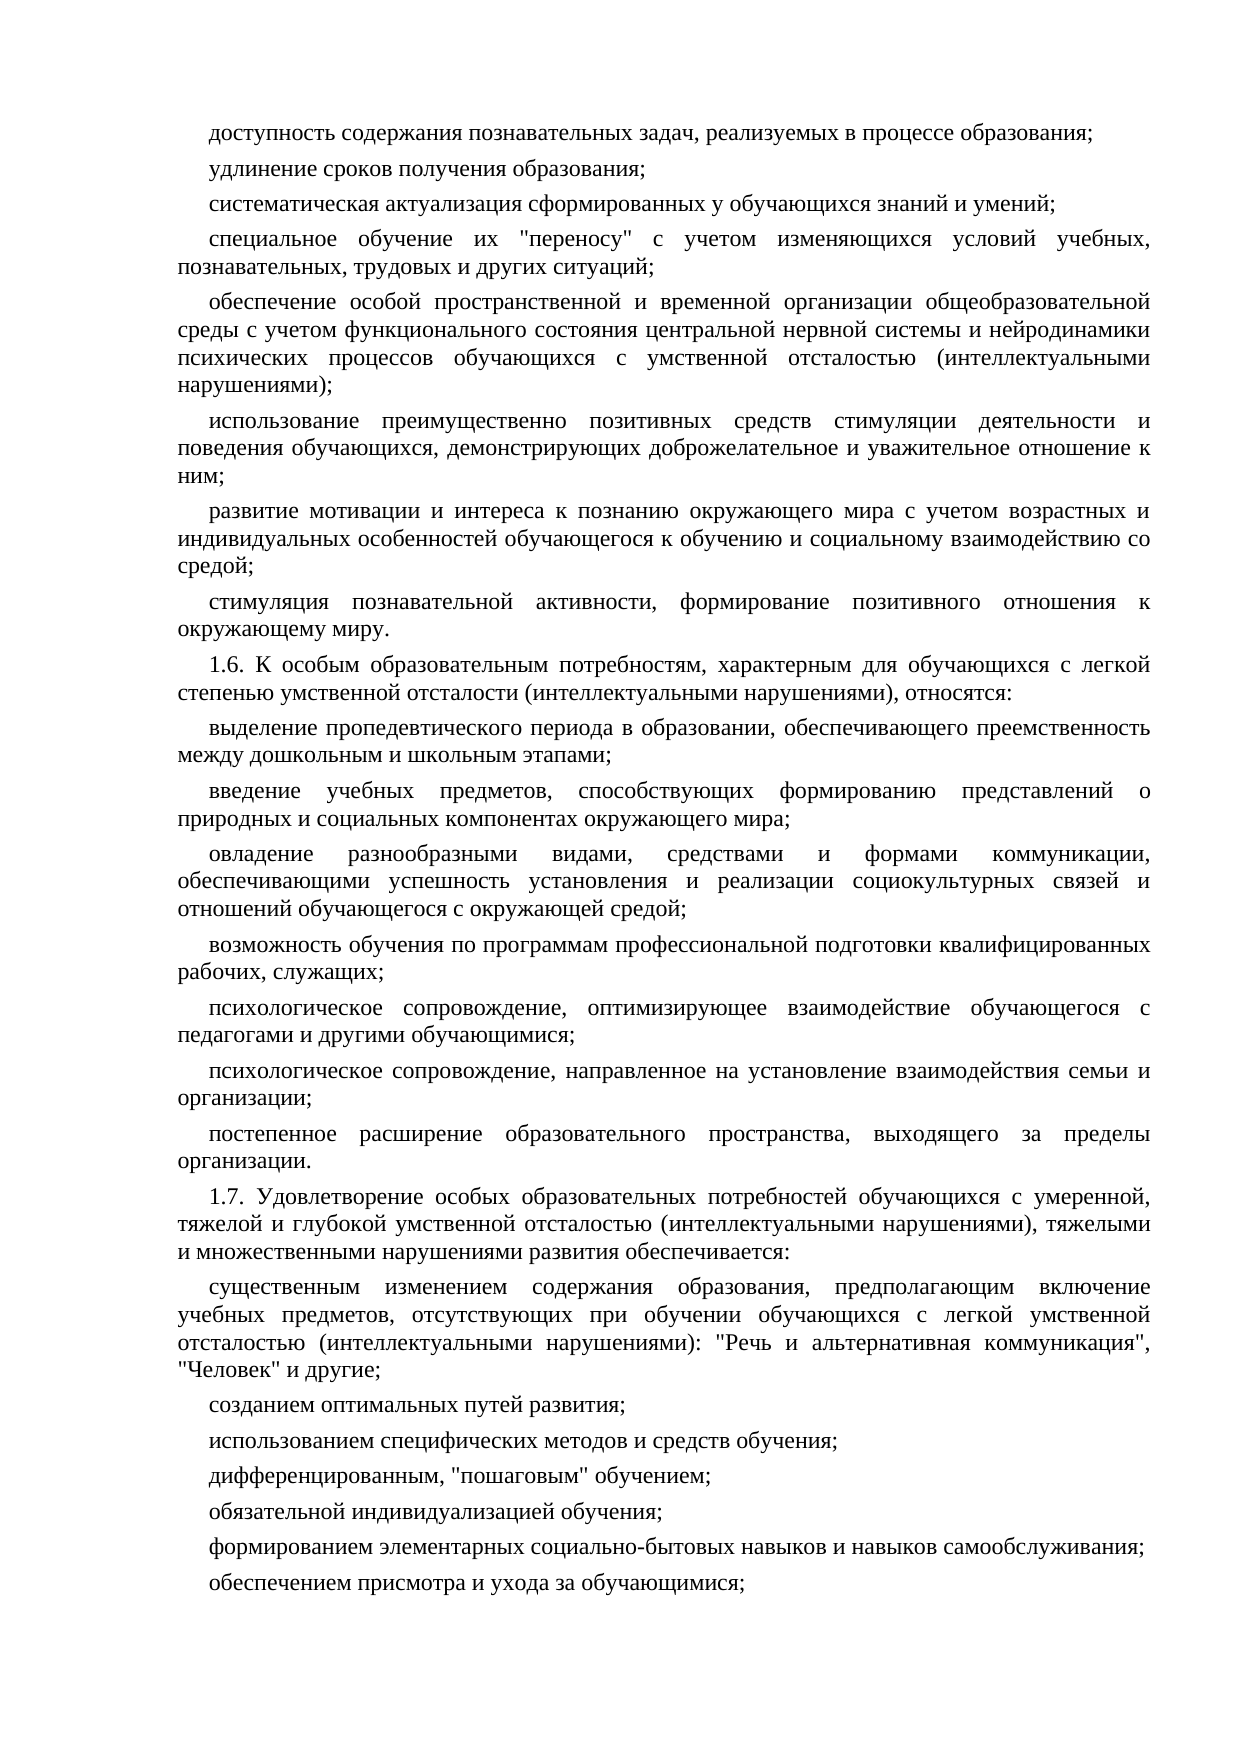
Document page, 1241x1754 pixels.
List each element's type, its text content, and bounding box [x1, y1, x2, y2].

text удлинение сроков получения образования; [177, 153, 1152, 181]
text 1.7. Удовлетворение особых образовательных потребностей обучающихся с умеренной, тяжелой и глубокой умственной отсталостью (интеллектуальными нарушениями), тяжелыми и множественными нарушениями развития обеспечивается: [177, 1182, 1152, 1264]
text систематическая актуализация сформированных у обучающихся знаний и умений; [177, 189, 1152, 217]
text обеспечение особой пространственной и временной организации общеобразовательной среды с учетом функционального состояния центральной нервной системы и нейродинамики психических процессов обучающихся с умственной отсталостью (интеллектуальными нарушениями); [177, 287, 1152, 398]
text психологическое сопровождение, направленное на установление взаимодействия семьи и организации; [177, 1056, 1152, 1111]
text обеспечением присмотра и ухода за обучающимися; [177, 1568, 1152, 1595]
text дифференцированным, "пошаговым" обучением; [177, 1461, 1152, 1489]
text специальное обучение их "переносу" с учетом изменяющихся условий учебных, познавательных, трудовых и других ситуаций; [177, 224, 1152, 279]
text овладение разнообразными видами, средствами и формами коммуникации, обеспечивающими успешность установления и реализации социокультурных связей и отношений обучающегося с окружающей средой; [177, 839, 1152, 922]
text 1.6. К особым образовательным потребностям, характерным для обучающихся с легкой степенью умственной отсталости (интеллектуальными нарушениями), относятся: [177, 650, 1152, 705]
text обязательной индивидуализацией обучения; [177, 1497, 1152, 1524]
text постепенное расширение образовательного пространства, выходящего за пределы организации. [177, 1119, 1152, 1174]
text существенным изменением содержания образования, предполагающим включение учебных предметов, отсутствующих при обучении обучающихся с легкой умственной отсталостью (интеллектуальными нарушениями): "Речь и альтернативная коммуникация", "Человек" и другие; [177, 1272, 1152, 1383]
text психологическое сопровождение, оптимизирующее взаимодействие обучающегося с педагогами и другими обучающимися; [177, 993, 1152, 1048]
text созданием оптимальных путей развития; [177, 1391, 1152, 1418]
text использованием специфических методов и средств обучения; [177, 1426, 1152, 1453]
text выделение пропедевтического периода в образовании, обеспечивающего преемственность между дошкольным и школьным этапами; [177, 713, 1152, 768]
text формированием элементарных социально-бытовых навыков и навыков самообслуживания; [177, 1532, 1152, 1560]
text доступность содержания познавательных задач, реализуемых в процессе образования; [177, 118, 1152, 146]
text стимуляция познавательной активности, формирование позитивного отношения к окружающему миру. [177, 587, 1152, 642]
text введение учебных предметов, способствующих формированию представлений о природных и социальных компонентах окружающего мира; [177, 776, 1152, 831]
text развитие мотивации и интереса к познанию окружающего мира с учетом возрастных и индивидуальных особенностей обучающегося к обучению и социальному взаимодействию со средой; [177, 496, 1152, 579]
text возможность обучения по программам профессиональной подготовки квалифицированных рабочих, служащих; [177, 929, 1152, 985]
text использование преимущественно позитивных средств стимуляции деятельности и поведения обучающихся, демонстрирующих доброжелательное и уважительное отношение к ним; [177, 406, 1152, 488]
